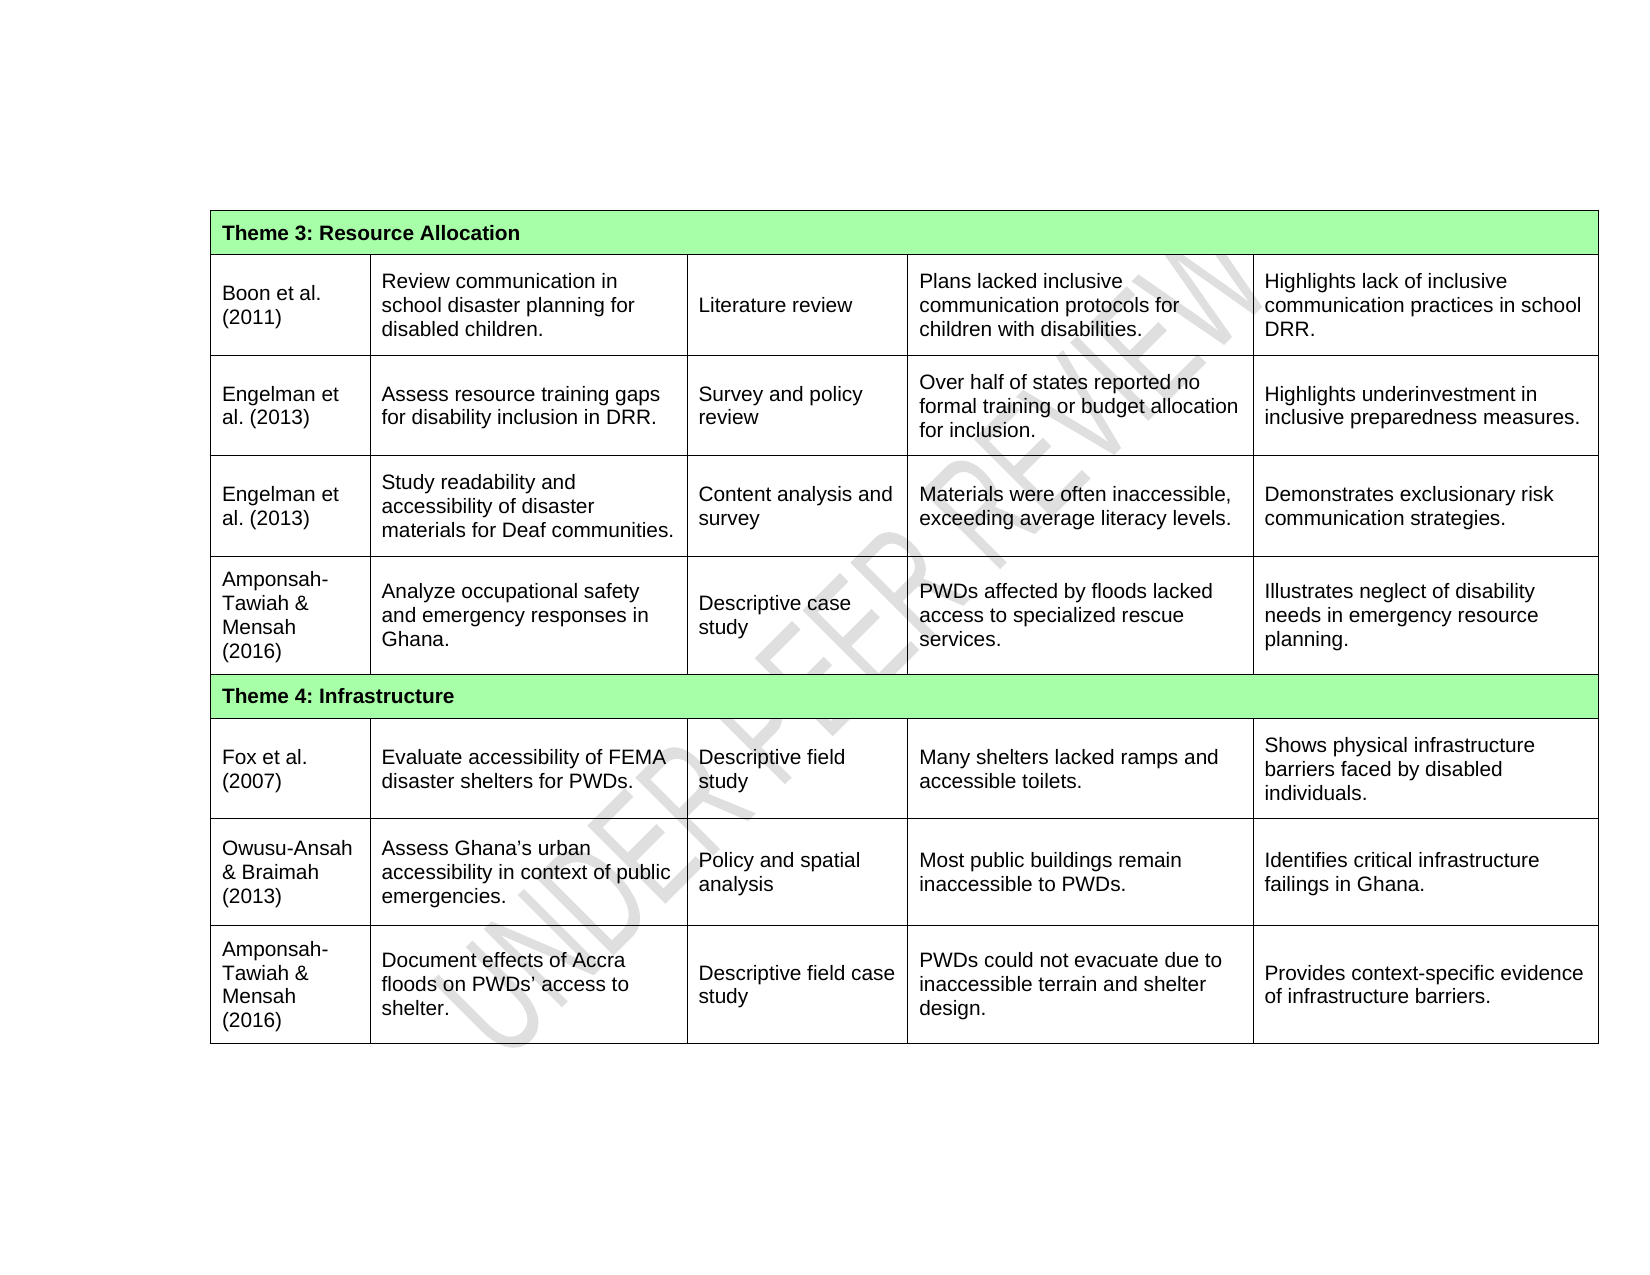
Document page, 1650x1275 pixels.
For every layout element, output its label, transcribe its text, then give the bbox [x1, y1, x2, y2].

table_cell Review communication in school disaster planning for disabled children. [371, 255, 687, 355]
table_cell Content analysis and survey [688, 456, 907, 556]
table_cell Shows physical infrastructure barriers faced by disabled individuals. [1254, 719, 1598, 818]
table_cell Amponsah-Tawiah & Mensah (2016) [211, 926, 370, 1043]
table_cell Analyze occupational safety and emergency responses in Ghana. [371, 557, 687, 674]
table_cell Provides context-specific evidence of infrastructure barriers. [1254, 926, 1598, 1043]
table_cell Owusu-Ansah & Braimah (2013) [211, 819, 370, 925]
table_cell Survey and policy review [688, 356, 907, 455]
table_cell Theme 4: Infrastructure [211, 675, 1598, 718]
table_cell Highlights lack of inclusive communication practices in school DRR. [1254, 255, 1598, 355]
table_cell Assess resource training gaps for disability inclusion in DRR. [371, 356, 687, 455]
table_cell Plans lacked inclusive communication protocols for children with disabilities. [908, 255, 1253, 355]
table_cell Most public buildings remain inaccessible to PWDs. [908, 819, 1253, 925]
table_cell Demonstrates exclusionary risk communication strategies. [1254, 456, 1598, 556]
table_cell PWDs affected by floods lacked access to specialized rescue services. [908, 557, 1253, 674]
table_cell Identifies critical infrastructure failings in Ghana. [1254, 819, 1598, 925]
table_cell Document effects of Accra floods on PWDs’ access to shelter. [371, 926, 687, 1043]
table_cell Evaluate accessibility of FEMA disaster shelters for PWDs. [371, 719, 687, 818]
table_cell PWDs could not evacuate due to inaccessible terrain and shelter design. [908, 926, 1253, 1043]
table_cell Theme 3: Resource Allocation [211, 211, 1598, 254]
table_cell Study readability and accessibility of disaster materials for Deaf communities. [371, 456, 687, 556]
table_cell Amponsah-Tawiah & Mensah (2016) [211, 557, 370, 674]
table_cell Descriptive field study [688, 719, 907, 818]
table_cell Engelman et al. (2013) [211, 456, 370, 556]
table_cell Fox et al. (2007) [211, 719, 370, 818]
table_cell Policy and spatial analysis [688, 819, 907, 925]
table_cell Literature review [688, 255, 907, 355]
table_cell Materials were often inaccessible, exceeding average literacy levels. [908, 456, 1253, 556]
table_cell Descriptive field case study [688, 926, 907, 1043]
table_cell Boon et al. (2011) [211, 255, 370, 355]
table_cell Over half of states reported no formal training or budget allocation for inclusion. [908, 356, 1253, 455]
table_cell Highlights underinvestment in inclusive preparedness measures. [1254, 356, 1598, 455]
table_cell Many shelters lacked ramps and accessible toilets. [908, 719, 1253, 818]
table_cell Illustrates neglect of disability needs in emergency resource planning. [1254, 557, 1598, 674]
table_cell Descriptive case study [688, 557, 907, 674]
table_cell Engelman et al. (2013) [211, 356, 370, 455]
table_cell Assess Ghana’s urban accessibility in context of public emergencies. [371, 819, 687, 925]
